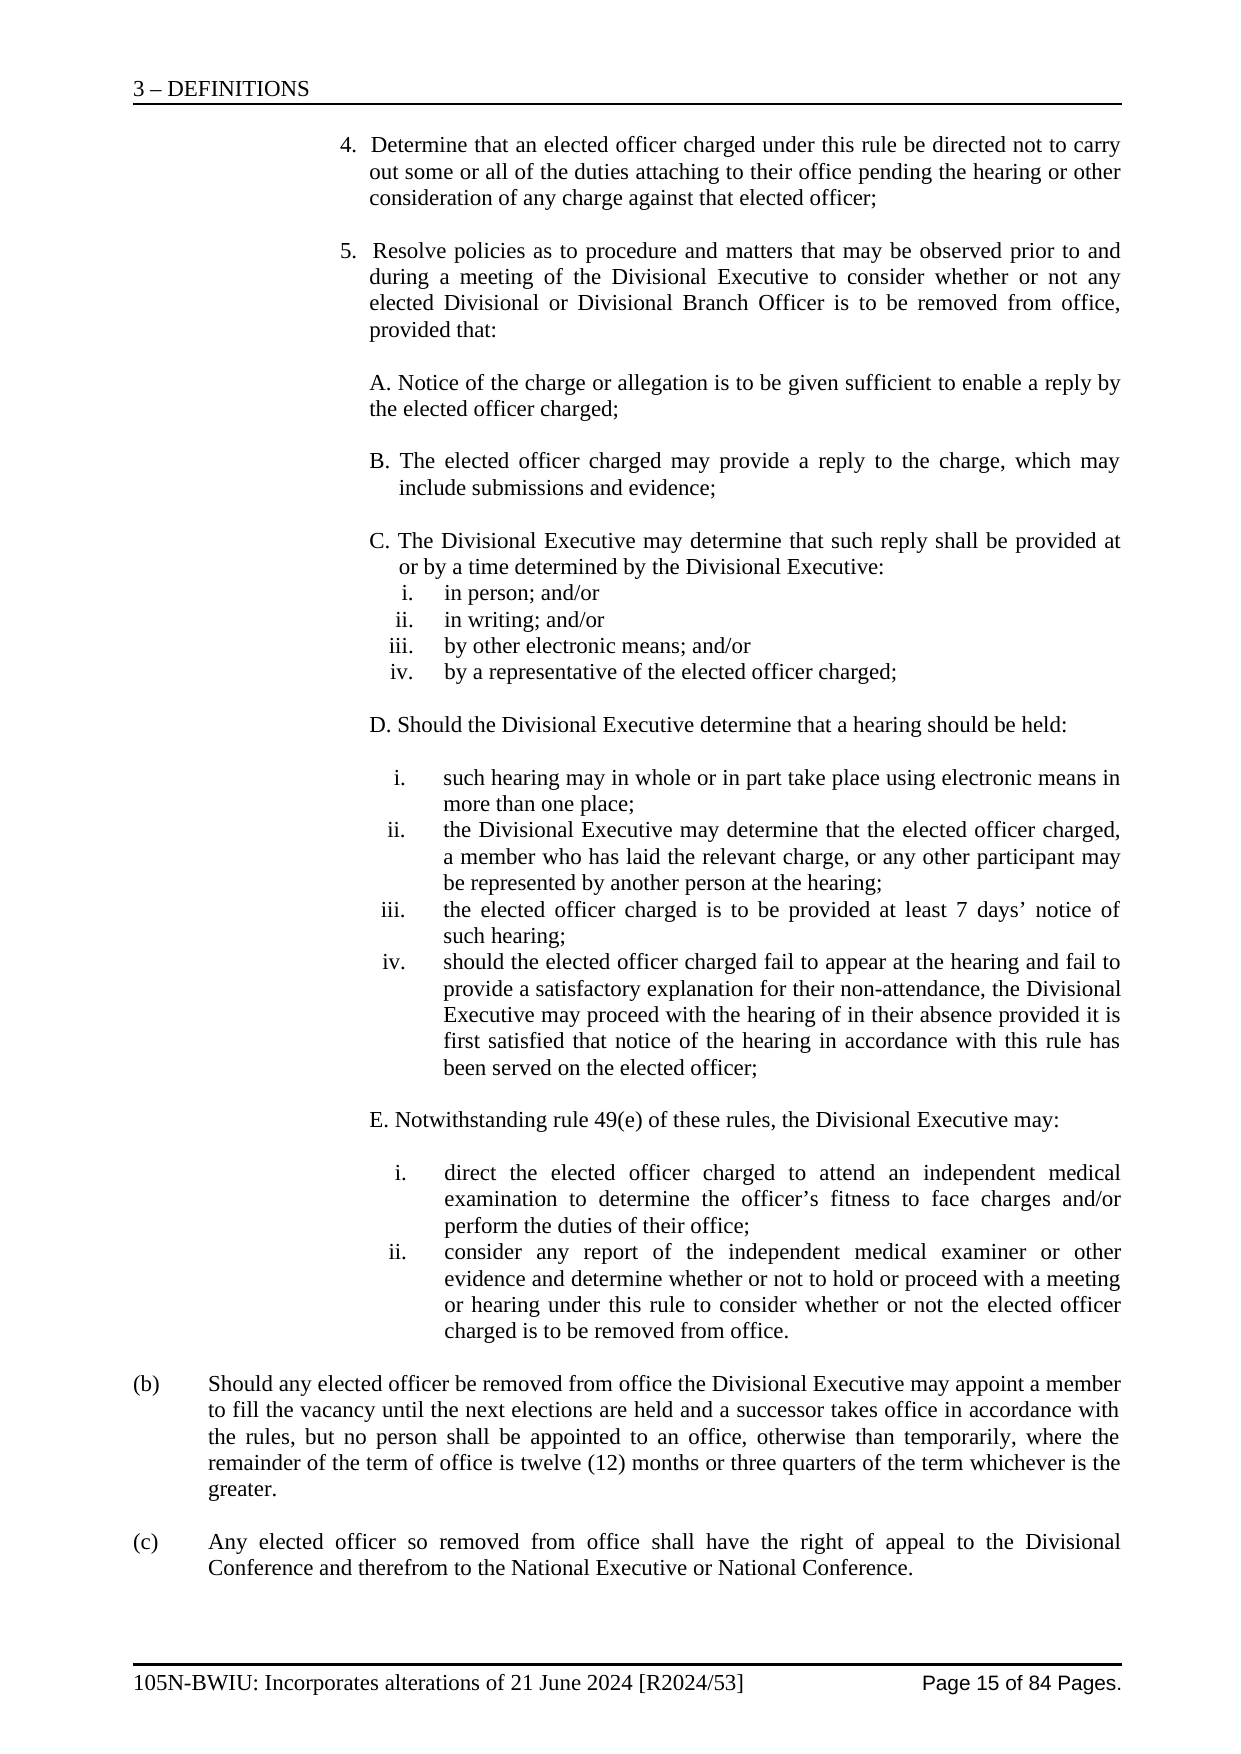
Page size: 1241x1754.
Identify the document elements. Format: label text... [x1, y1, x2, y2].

list direct the elected officer charged to attend an independent medical examination to determine the officer’s fitness to face charges and/or perform the duties of their office; [407, 1159, 1122, 1238]
list 4. Determine that an elected officer charged under this rule be directed not to carry out some or all of the duties attaching to their office pending the hearing or other consideration of any charge against that elected officer; [340, 131, 1122, 210]
text D. Should the Divisional Executive determine that a hearing should be held: [133, 711, 1122, 737]
list should the elected officer charged fail to appear at the hearing and fail to provide a satisfactory explanation for their non-attendance, the Divisional Executive may proceed with the hearing of in their absence provided it is first satisfied that notice of the hearing in accordance with this rule has been served on the elected officer; [406, 948, 1122, 1080]
list A. Notice of the charge or allegation is to be given sufficient to enable a reply by the elected officer charged; [340, 368, 1122, 421]
list by other electronic means; and/or [413, 632, 1122, 658]
text (c) Any elected officer so removed from office shall have the right of appeal to the Divisional Conference and therefrom to the National Executive or National Conference. [133, 1528, 1122, 1581]
text (b) Should any elected officer be removed from office the Divisional Executive may appoint a member to fill the vacancy until the next elections are held and a successor takes office in accordance with the rules, but no person shall be appointed to an office, otherwise than temporarily, where the remainder of the term of office is twelve (12) months or three quarters of the term whichever is the greater. [133, 1370, 1122, 1502]
list C. The Divisional Executive may determine that such reply shall be provided at or by a time determined by the Divisional Executive: [369, 527, 1122, 579]
list such hearing may in whole or in part take place using electronic means in more than one place; [406, 764, 1122, 817]
list B. The elected officer charged may provide a reply to the charge, which may include submissions and evidence; [369, 448, 1122, 500]
list by a representative of the elected officer charged; [413, 658, 1122, 685]
list 5. Resolve policies as to procedure and matters that may be observed prior to and during a meeting of the Divisional Executive to consider whether or not any elected Divisional or Divisional Branch Officer is to be removed from office, provided that: [340, 237, 1122, 342]
list in person; and/or [413, 579, 1122, 606]
list the elected officer charged is to be provided at least 7 days’ notice of such hearing; [406, 896, 1122, 948]
list in writing; and/or [413, 606, 1122, 632]
list the Divisional Executive may determine that the elected officer charged, a member who has laid the relevant charge, or any other participant may be represented by another person at the hearing; [406, 817, 1122, 896]
text E. Notwithstanding rule 49(e) of these rules, the Divisional Executive may: [369, 1106, 1122, 1133]
list consider any report of the independent medical examiner or other evidence and determine whether or not to hold or proceed with a meeting or hearing under this rule to consider whether or not the elected officer charged is to be removed from office. [407, 1238, 1122, 1344]
